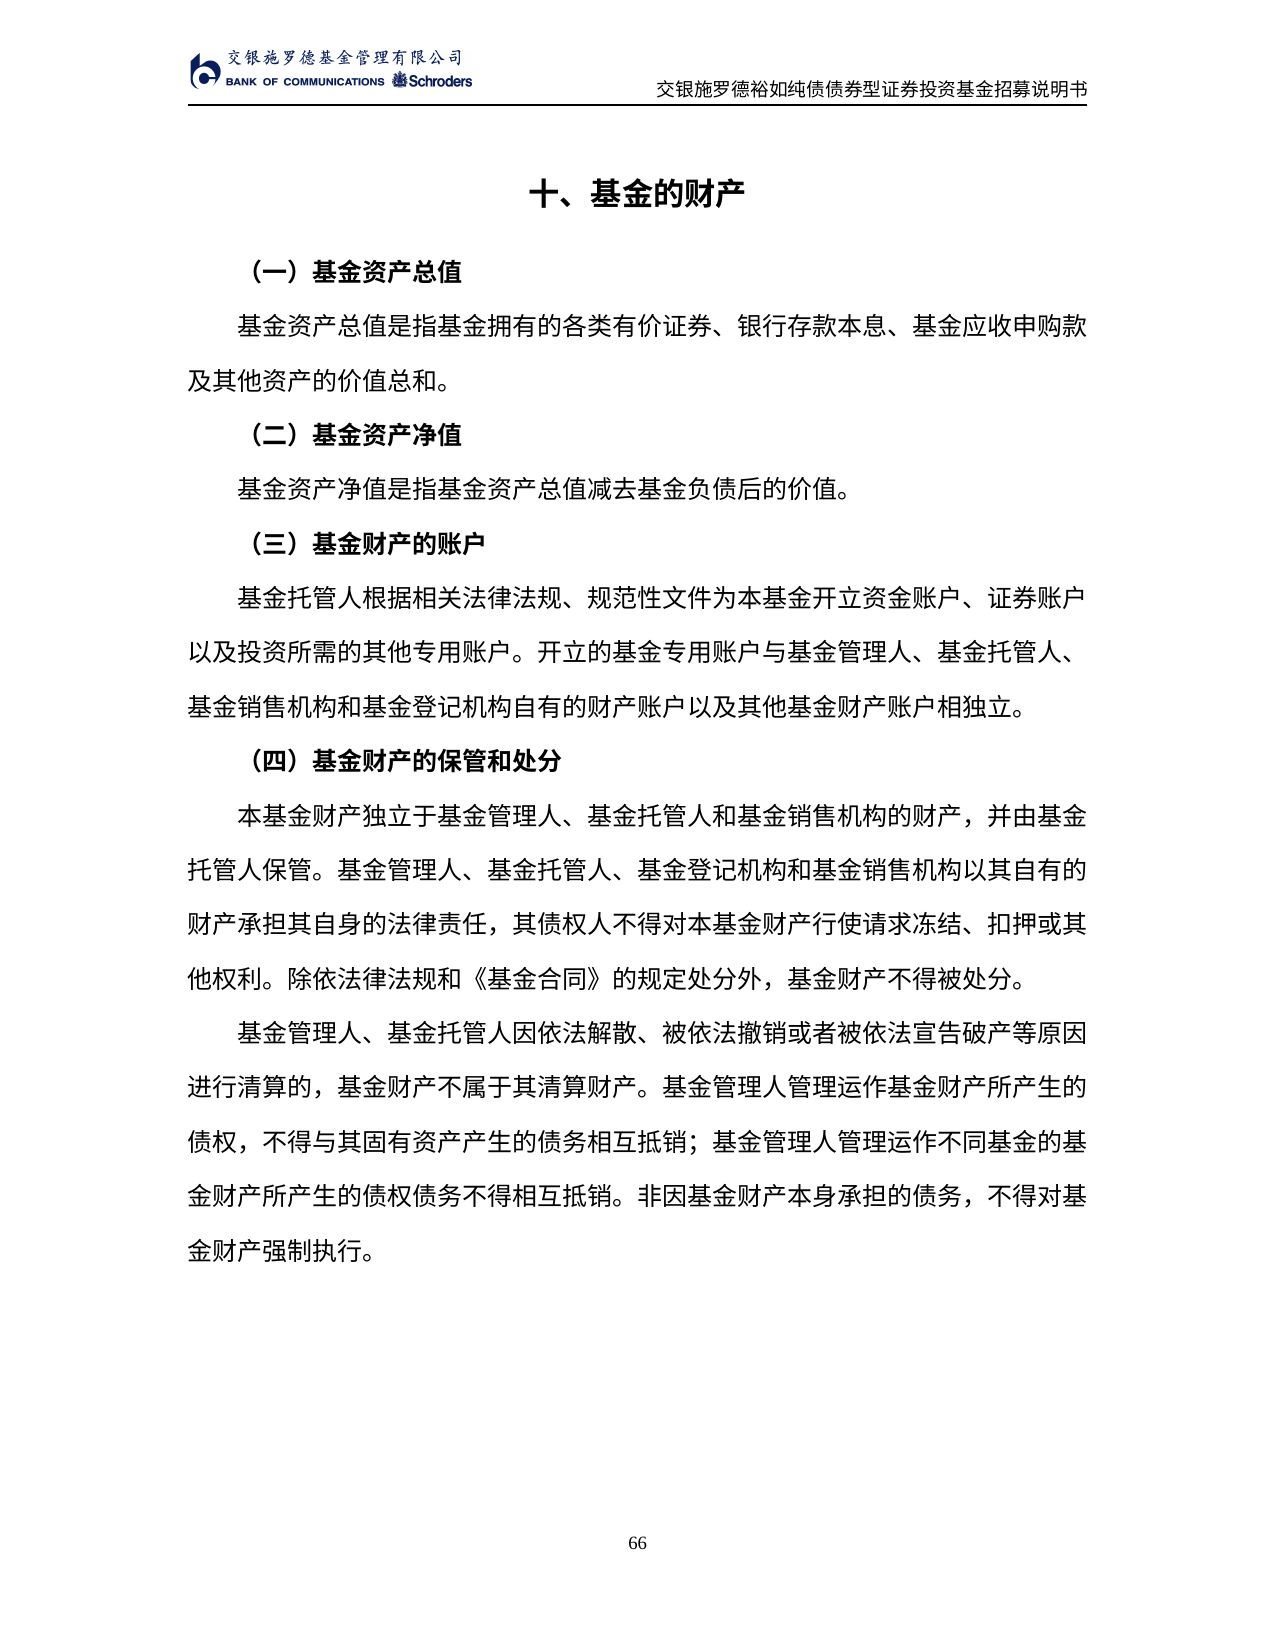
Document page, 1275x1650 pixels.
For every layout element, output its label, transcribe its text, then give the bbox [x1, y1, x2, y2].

text 基金管理人、基金托管人因依法解散、被依法撤销或者被依法宣告破产等原因进行清算的，基金财产不属于其清算财产。基金管理人管理运作基金财产所产生的债权，不得与其固有资产产生的债务相互抵销；基金管理人管理运作不同基金的基金财产所产生的债权债务不得相互抵销。非因基金财产本身承担的债务，不得对基金财产强制执行。 [187, 1013, 1087, 1267]
text 基金托管人根据相关法律法规、规范性文件为本基金开立资金账户、证券账户以及投资所需的其他专用账户。开立的基金专用账户与基金管理人、基金托管人、基金销售机构和基金登记机构自有的财产账户以及其他基金财产账户相独立。 [187, 578, 1087, 723]
text （一）基金资产总值 [187, 252, 1087, 288]
text 十、基金的财产 [187, 169, 1087, 215]
picture [190, 50, 472, 89]
text 基金资产总值是指基金拥有的各类有价证券、银行存款本息、基金应收申购款及其他资产的价值总和。 [187, 307, 1087, 397]
text 基金资产净值是指基金资产总值减去基金负债后的价值。 [187, 470, 1087, 506]
text （三）基金财产的账户 [187, 524, 1087, 560]
text （二）基金资产净值 [187, 415, 1087, 452]
text 本基金财产独立于基金管理人、基金托管人和基金销售机构的财产，并由基金托管人保管。基金管理人、基金托管人、基金登记机构和基金销售机构以其自有的财产承担其自身的法律责任，其债权人不得对本基金财产行使请求冻结、扣押或其他权利。除依法律法规和《基金合同》的规定处分外，基金财产不得被处分。 [187, 796, 1087, 995]
text （四）基金财产的保管和处分 [187, 742, 1087, 778]
